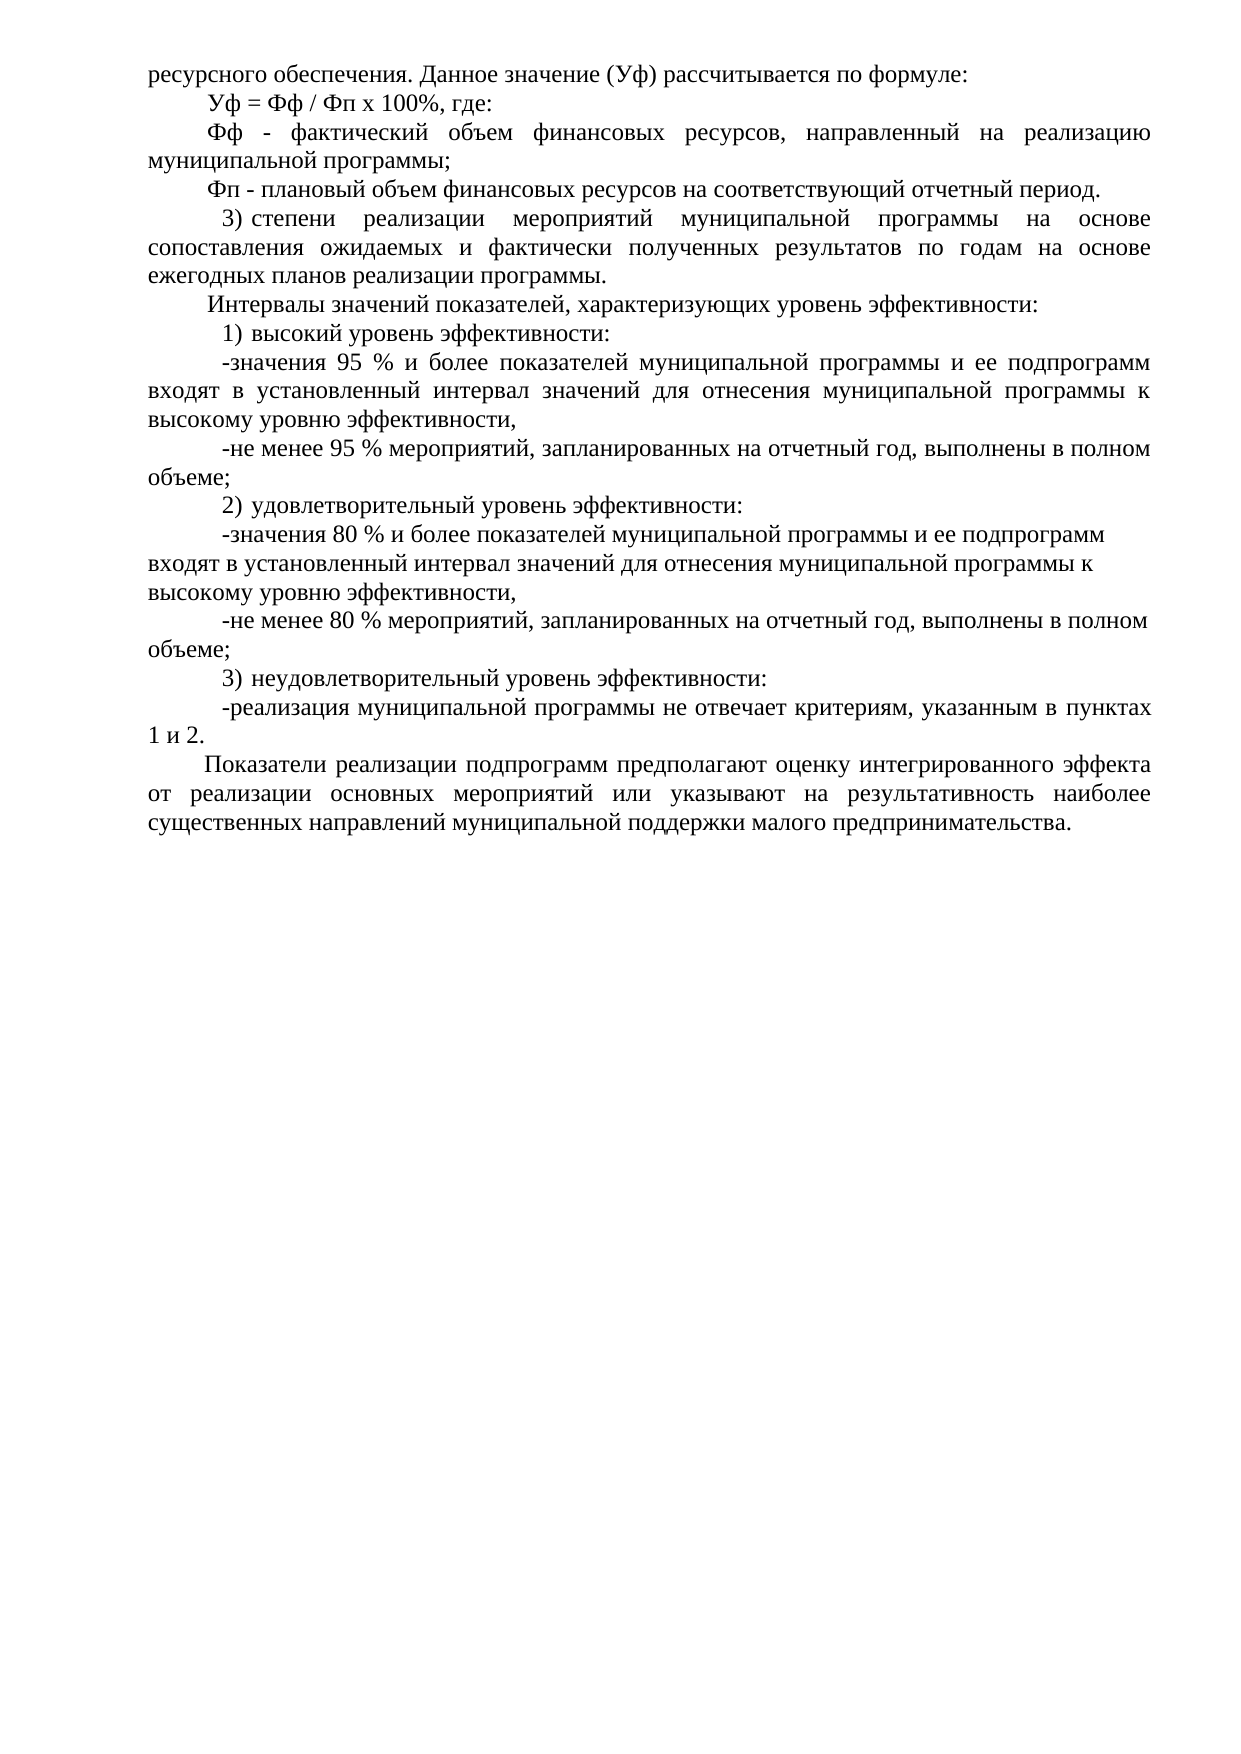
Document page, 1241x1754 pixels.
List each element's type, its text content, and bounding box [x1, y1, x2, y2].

text Показатели реализации подпрограмм предполагают оценку интегрированного эффекта от реализации основных мероприятий или указывают на результативность наиболее существенных направлений муниципальной поддержки малого предпринимательства. [148, 749, 1152, 835]
text Фф - фактический объем финансовых ресурсов, направленный на реализацию муниципальной программы; [148, 117, 1152, 174]
text -значения 80 % и более показателей муниципальной программы и ее подпрограмм входят в установленный интервал значений для отнесения муниципальной программы к высокому уровню эффективности, [148, 519, 1152, 605]
text -значения 95 % и более показателей муниципальной программы и ее подпрограмм входят в установленный интервал значений для отнесения муниципальной программы к высокому уровню эффективности, [148, 347, 1152, 433]
text -не менее 80 % мероприятий, запланированных на отчетный год, выполнены в полном объеме; [148, 605, 1152, 663]
text Фп - плановый объем финансовых ресурсов на соответствующий отчетный период. [148, 174, 1152, 203]
text 3) степени реализации мероприятий муниципальной программы на основе сопоставления ожидаемых и фактически полученных результатов по годам на основе ежегодных планов реализации программы. [148, 203, 1152, 289]
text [148, 59, 1152, 88]
text Уф = Фф / Фп x 100%, где: [148, 88, 1152, 117]
text Интервалы значений показателей, характеризующих уровень эффективности: [148, 289, 1152, 318]
text 2) удовлетворительный уровень эффективности: [148, 490, 1152, 519]
text 3) неудовлетворительный уровень эффективности: [148, 663, 1152, 692]
text -реализация муниципальной программы не отвечает критериям, указанным в пунктах 1 и 2. [148, 692, 1152, 749]
text 1) высокий уровень эффективности: [148, 318, 1152, 347]
text -не менее 95 % мероприятий, запланированных на отчетный год, выполнены в полном объеме; [148, 433, 1152, 490]
